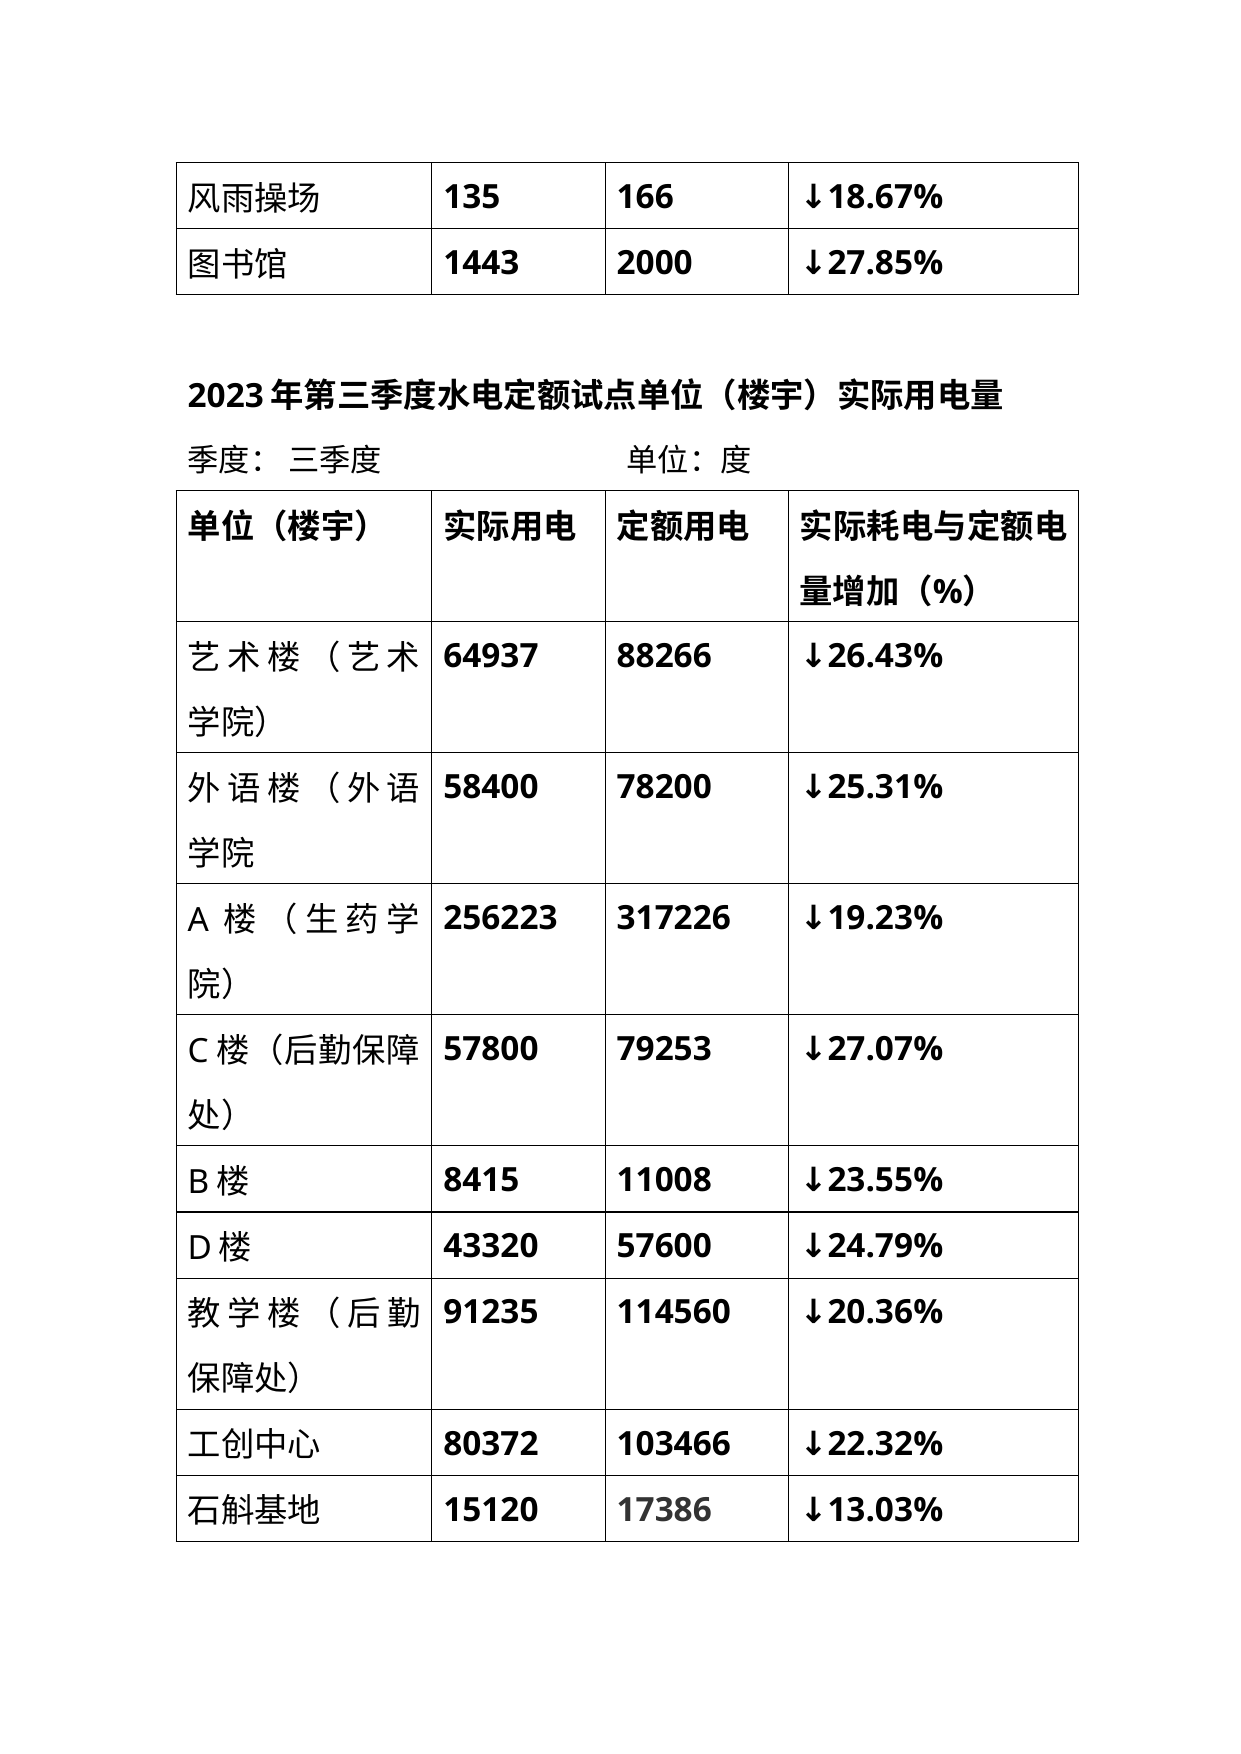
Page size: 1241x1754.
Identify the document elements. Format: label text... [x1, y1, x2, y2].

table_cell 80372 [432, 1410, 605, 1474]
table_cell ↓27.85% [789, 229, 1078, 294]
table_cell B楼 [177, 1146, 431, 1211]
table_cell 78200 [606, 753, 788, 883]
table_cell 57800 [432, 1015, 605, 1145]
table_header 实际用电 [432, 491, 605, 621]
table_cell 1443 [432, 229, 605, 294]
table_header 实际耗电与定额电量增加（%） [789, 491, 1078, 621]
table_cell 外语楼（外语学院 [177, 753, 431, 883]
table_cell 91235 [432, 1279, 605, 1408]
table_cell 79253 [606, 1015, 788, 1145]
table_cell 石斛基地 [177, 1476, 431, 1541]
table_cell 艺术楼（艺术学院） [177, 622, 431, 752]
table_cell 256223 [432, 884, 605, 1014]
table_cell ↓19.23% [789, 884, 1078, 1014]
table_cell ↓23.55% [789, 1146, 1078, 1211]
table_cell 317226 [606, 884, 788, 1014]
table_cell ↓13.03% [789, 1476, 1078, 1541]
table_cell 135 [432, 163, 605, 228]
table_cell 166 [606, 163, 788, 228]
table_header 定额用电 [606, 491, 788, 621]
table_cell D楼 [177, 1213, 431, 1277]
table_cell ↓25.31% [789, 753, 1078, 883]
text 2023年第三季度水电定额试点单位（楼宇）实际用电量 [187, 360, 1053, 425]
table_cell 教学楼（后勤保障处） [177, 1279, 431, 1408]
table_cell 图书馆 [177, 229, 431, 294]
table_cell ↓20.36% [789, 1279, 1078, 1408]
table_cell ↓27.07% [789, 1015, 1078, 1145]
table_cell 2000 [606, 229, 788, 294]
table_cell ↓26.43% [789, 622, 1078, 752]
table_header 单位（楼宇） [177, 491, 431, 621]
text 季度： 三季度 单位：度 [187, 425, 1053, 490]
table_cell A楼（生药学院） [177, 884, 431, 1014]
table_cell 11008 [606, 1146, 788, 1211]
table_cell 58400 [432, 753, 605, 883]
table_cell 64937 [432, 622, 605, 752]
table_cell C楼（后勤保障处） [177, 1015, 431, 1145]
table_cell 17386 [606, 1476, 788, 1541]
table_cell 88266 [606, 622, 788, 752]
table_cell 103466 [606, 1410, 788, 1474]
table_cell 43320 [432, 1213, 605, 1277]
table_cell 15120 [432, 1476, 605, 1541]
table_cell ↓24.79% [789, 1213, 1078, 1277]
table_cell ↓18.67% [789, 163, 1078, 228]
table_cell 8415 [432, 1146, 605, 1211]
table_cell ↓22.32% [789, 1410, 1078, 1474]
table_cell 风雨操场 [177, 163, 431, 228]
table_cell 114560 [606, 1279, 788, 1408]
table_cell 工创中心 [177, 1410, 431, 1474]
table_cell 57600 [606, 1213, 788, 1277]
